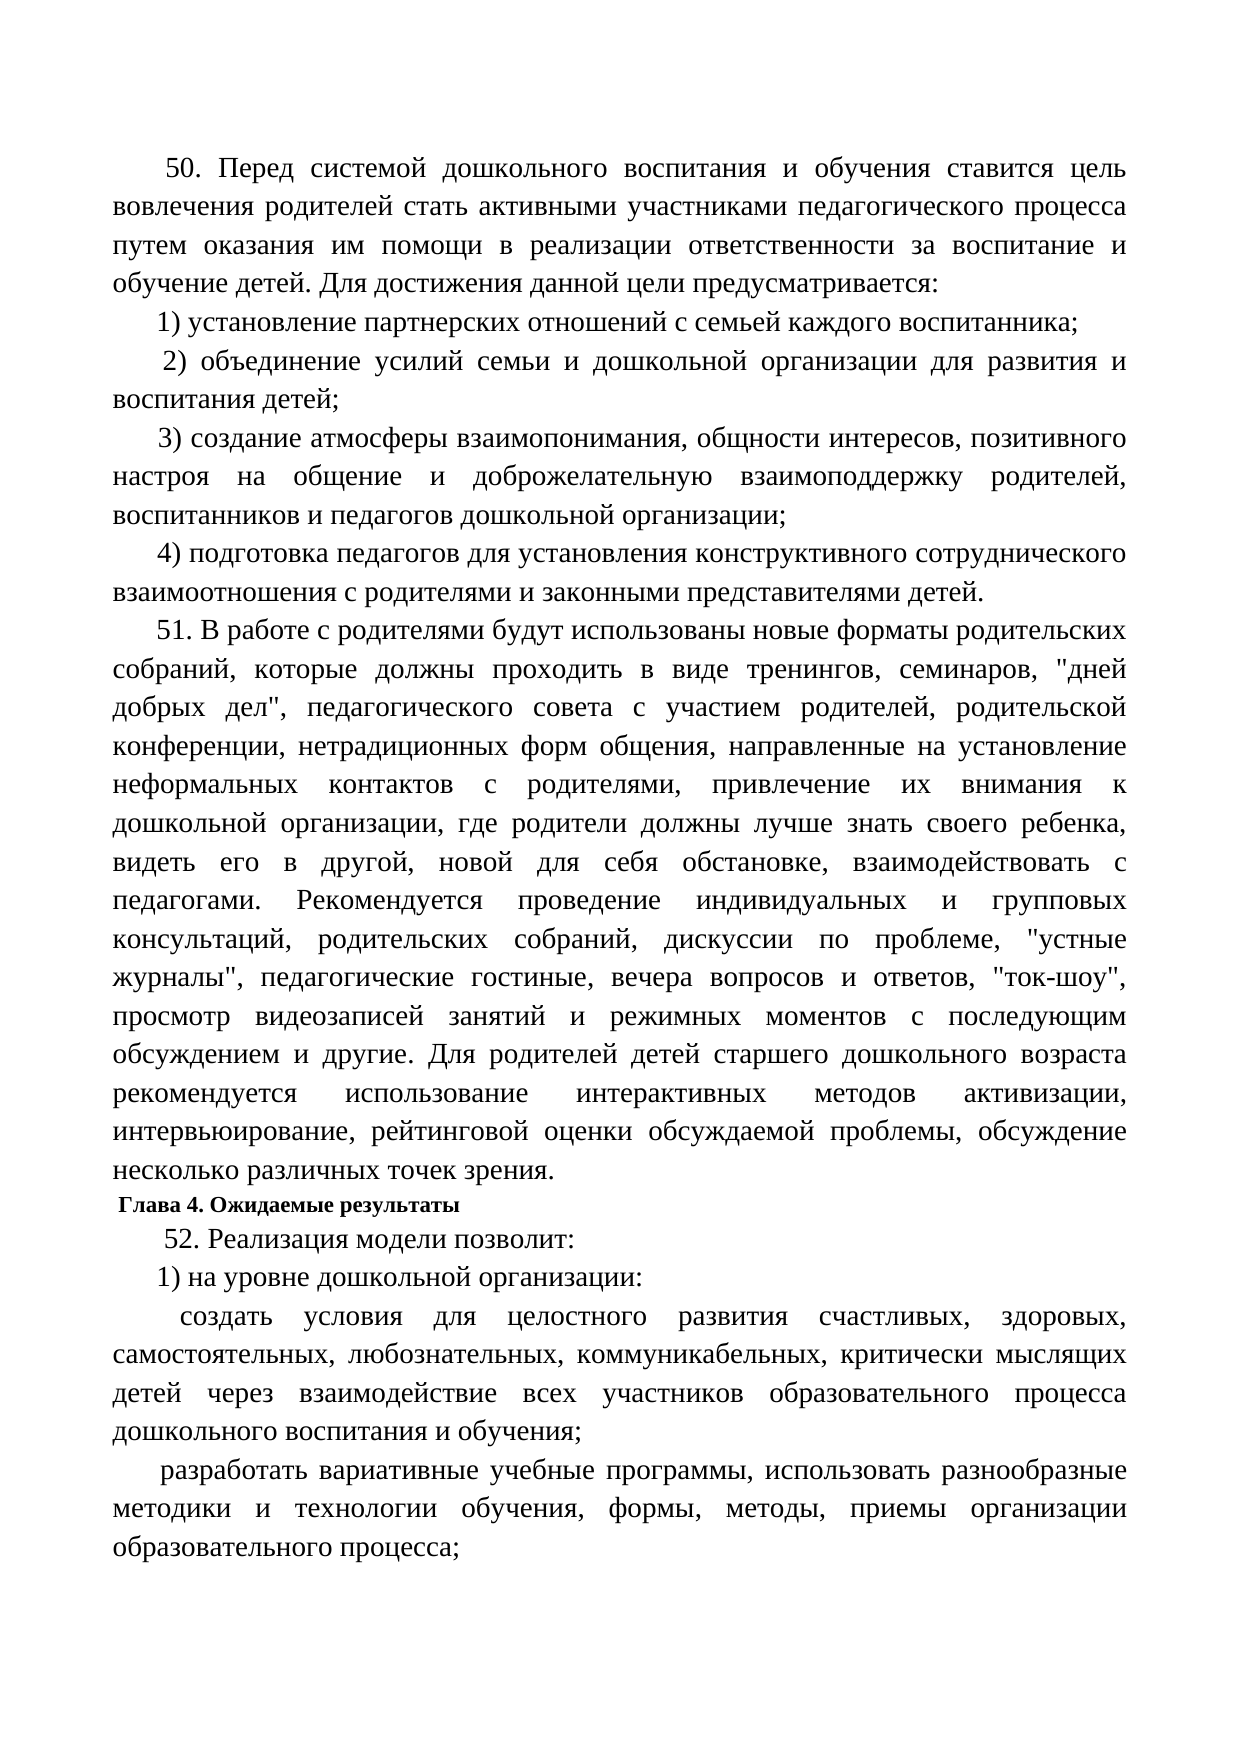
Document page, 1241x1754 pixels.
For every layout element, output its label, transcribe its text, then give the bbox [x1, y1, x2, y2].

text 2) объединение усилий семьи и дошкольной организации для развития и воспитания детей; [112, 343, 1128, 415]
text 50. Перед системой дошкольного воспитания и обучения ставится цель вовлечения родителей стать активными участниками педагогического процесса путем оказания им помощи в реализации ответственности за воспитание и обучение детей. Для достижения данной цели предусматривается: [112, 150, 1128, 299]
text создать условия для целостного развития счастливых, здоровых, самостоятельных, любознательных, коммуникабельных, критически мыслящих детей через взаимодействие всех участников образовательного процесса дошкольного воспитания и обучения; [112, 1298, 1128, 1447]
text 4) подготовка педагогов для установления конструктивного сотруднического взаимоотношения с родителями и законными представителями детей. [112, 535, 1128, 607]
text разработать вариативные учебные программы, использовать разнообразные методики и технологии обучения, формы, методы, приемы организации образовательного процесса; [112, 1452, 1128, 1563]
text 3) создание атмосферы взаимопонимания, общности интересов, позитивного настроя на общение и доброжелательную взаимоподдержку родителей, воспитанников и педагогов дошкольной организации; [112, 420, 1128, 530]
text 1) установление партнерских отношений с семьей каждого воспитанника; [112, 304, 1128, 338]
text 52. Реализация модели позволит: [112, 1221, 1128, 1254]
text 51. В работе с родителями будут использованы новые форматы родительских собраний, которые должны проходить в виде тренингов, семинаров, "дней добрых дел", педагогического совета с участием родителей, родительской конференции, нетрадиционных форм общения, направленные на установление неформальных контактов с родителями, привлечение их внимания к дошкольной организации, где родители должны лучше знать своего ребенка, видеть его в другой, новой для себя обстановке, взаимодействовать с педагогами. Рекомендуется проведение индивидуальных и групповых консультаций, родительских собраний, дискуссии по проблеме, "устные журналы", педагогические гостиные, вечера вопросов и ответов, "ток-шоу", просмотр видеозаписей занятий и режимных моментов с последующим обсуждением и другие. Для родителей детей старшего дошкольного возраста рекомендуется использование интерактивных методов активизации, интервьюирование, рейтинговой оценки обсуждаемой проблемы, обсуждение несколько различных точек зрения. [112, 612, 1128, 1186]
text Глава 4. Ожидаемые результаты [112, 1191, 1128, 1217]
text 1) на уровне дошкольной организации: [112, 1259, 1128, 1293]
